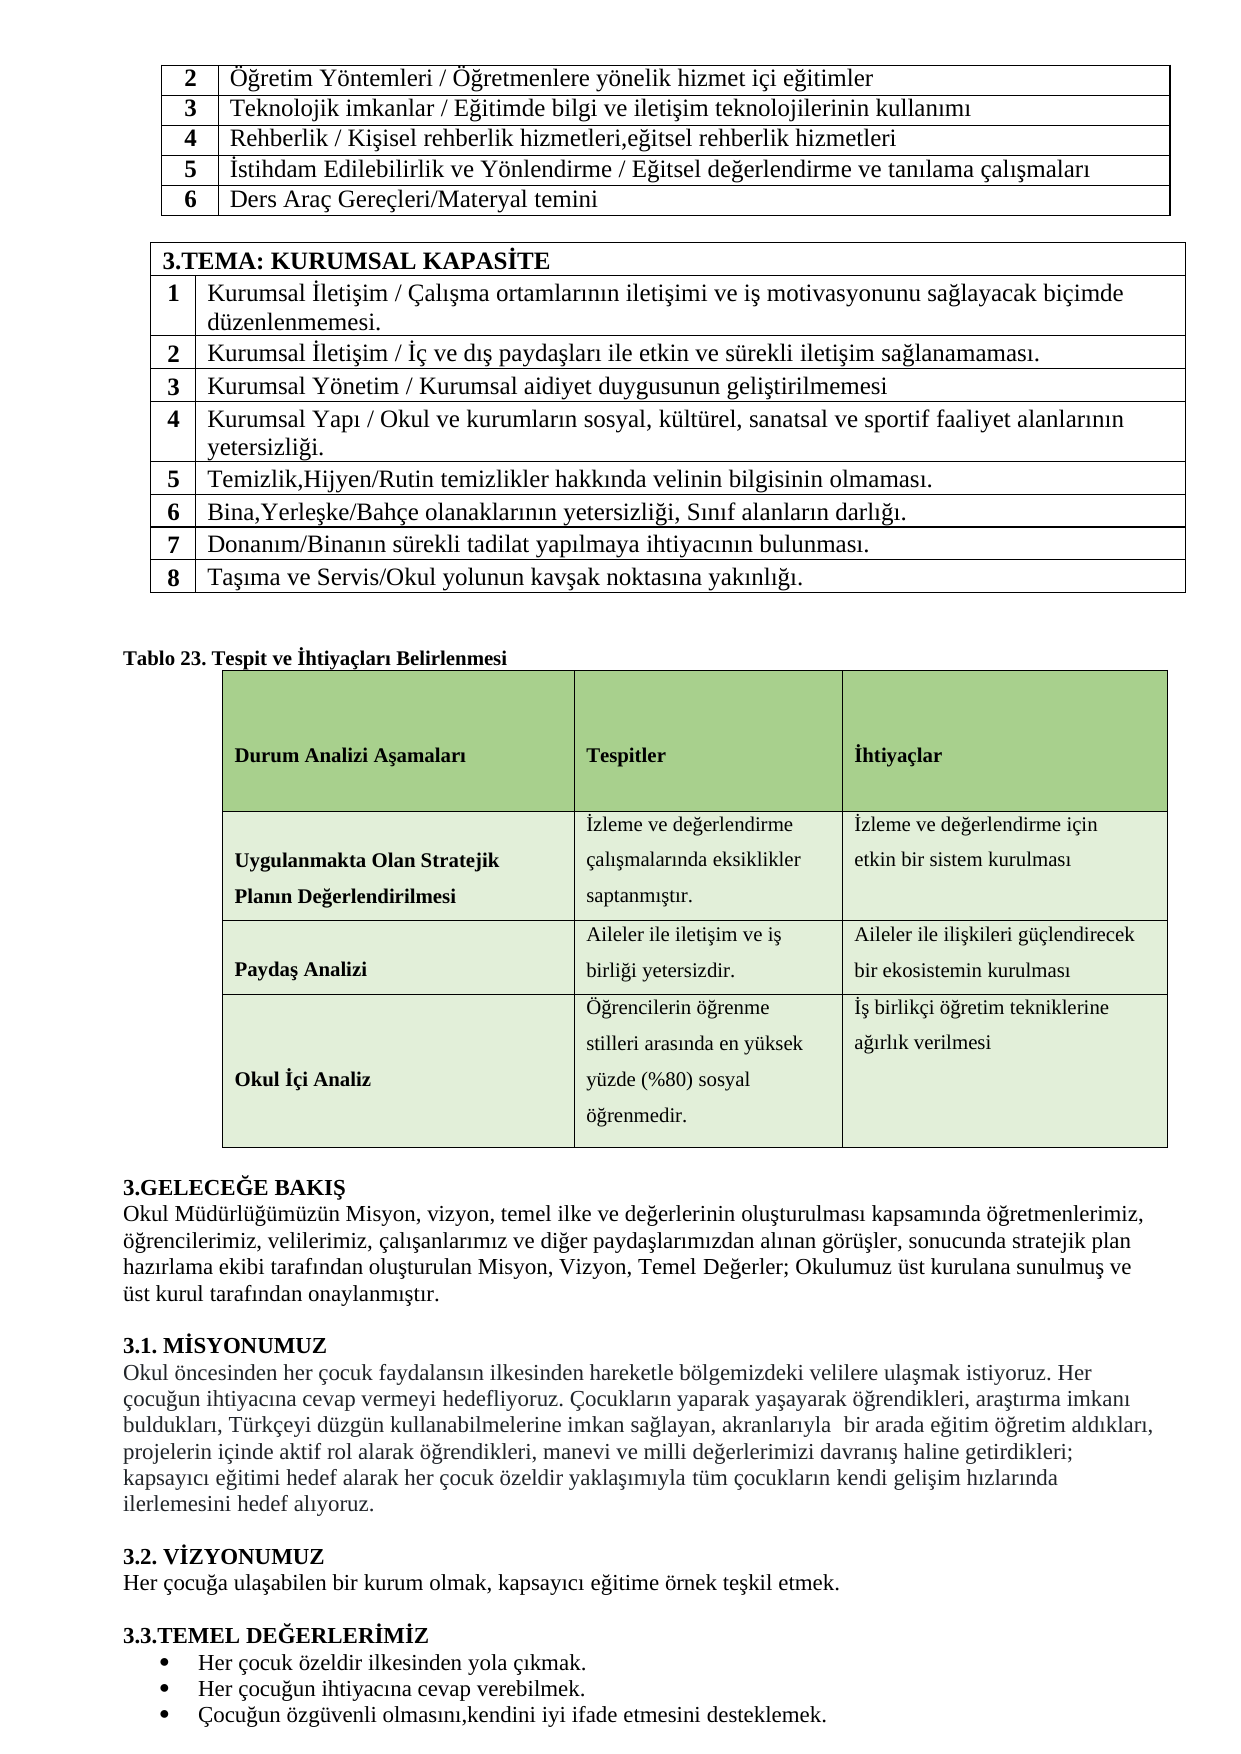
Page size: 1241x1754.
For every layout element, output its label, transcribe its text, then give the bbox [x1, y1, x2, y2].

table_header Durum Analizi Aşamaları [223, 671, 574, 811]
table_cell 2 [162, 66, 218, 94]
table_cell Temizlik,Hijyen/Rutin temizlikler hakkında velinin bilgisinin olmaması. [196, 462, 1185, 494]
table_cell 8 [151, 560, 195, 592]
text Her çocuğa ulaşabilen bir kurum olmak, kapsayıcı eğitime örnek teşkil etmek. [123, 1569, 1159, 1596]
table_cell Aileler ile ilişkileri güçlendirecek bir ekosistemin kurulması [843, 921, 1167, 994]
table_cell Kurumsal Yapı / Okul ve kurumların sosyal, kültürel, sanatsal ve sportif faaliyet alanlarının yetersizliği. [196, 402, 1185, 461]
table_cell 1 [151, 276, 195, 335]
text Tablo 23. Tespit ve İhtiyaçları Belirlenmesi [123, 646, 1159, 670]
table_cell Okul İçi Analiz [223, 995, 574, 1147]
table_cell 3 [162, 96, 218, 124]
text 3.2. VİZYONUMUZ [123, 1543, 1159, 1569]
table_cell Paydaş Analizi [223, 921, 574, 994]
table_cell Kurumsal İletişim / İç ve dış paydaşları ile etkin ve sürekli iletişim sağlanamaması. [196, 336, 1185, 368]
text Okul Müdürlüğümüzün Misyon, vizyon, temel ilke ve değerlerinin oluşturulması kapsamında öğretmenlerimiz, öğrencilerimiz, velilerimiz, çalışanlarımız ve diğer paydaşlarımızdan alınan görüşler, sonucunda stratejik plan hazırlama ekibi tarafından oluşturulan Misyon, Vizyon, Temel Değerler; Okulumuz üst kurulana sunulmuş ve üst kurul tarafından onaylanmıştır. [123, 1201, 1159, 1306]
table_cell İzleme ve değerlendirme çalışmalarında eksiklikler saptanmıştır. [575, 812, 842, 920]
list Her çocuğun ihtiyacına cevap verebilmek. [160, 1675, 1159, 1701]
table_cell Rehberlik / Kişisel rehberlik hizmetleri,eğitsel rehberlik hizmetleri [219, 126, 1169, 154]
table_header Tespitler [575, 671, 842, 811]
table_cell Ders Araç Gereçleri/Materyal temini [219, 186, 1169, 215]
table_cell 2 [151, 336, 195, 368]
table_header İhtiyaçlar [843, 671, 1167, 811]
table_cell 6 [162, 186, 218, 215]
table_cell Aileler ile iletişim ve iş birliği yetersizdir. [575, 921, 842, 994]
table_cell Uygulanmakta Olan Stratejik Planın Değerlendirilmesi [223, 812, 574, 920]
table_cell Bina,Yerleşke/Bahçe olanaklarının yetersizliği, Sınıf alanların darlığı. [196, 495, 1185, 526]
text Okul öncesinden her çocuk faydalansın ilkesinden hareketle bölgemizdeki velilere ulaşmak istiyoruz. Her çocuğun ihtiyacına cevap vermeyi hedefliyoruz. Çocukların yaparak yaşayarak öğrendikleri, araştırma imkanı buldukları, Türkçeyi düzgün kullanabilmelerine imkan sağlayan, akranlarıyla bir arada eğitim öğretim aldıkları, projelerin içinde aktif rol alarak öğrendikleri, manevi ve milli değerlerimizi davranış haline getirdikleri; kapsayıcı eğitimi hedef alarak her çocuk özeldir yaklaşımıyla tüm çocukların kendi gelişim hızlarında ilerlemesini hedef alıyoruz. [123, 1359, 1159, 1517]
table_cell 3 [151, 369, 195, 401]
table_cell Öğrencilerin öğrenme stilleri arasında en yüksek yüzde (%80) sosyal öğrenmedir. [575, 995, 842, 1147]
table_cell İzleme ve değerlendirme için etkin bir sistem kurulması [843, 812, 1167, 920]
table_cell Öğretim Yöntemleri / Öğretmenlere yönelik hizmet içi eğitimler [219, 66, 1169, 94]
table_header 3.TEMA: KURUMSAL KAPASİTE [151, 243, 1185, 275]
text 3.GELECEĞE BAKIŞ [123, 1174, 1159, 1201]
table_cell Taşıma ve Servis/Okul yolunun kavşak noktasına yakınlığı. [196, 560, 1185, 592]
table_cell Donanım/Binanın sürekli tadilat yapılmaya ihtiyacının bulunması. [196, 528, 1185, 559]
table_cell 7 [151, 528, 195, 559]
table_cell 4 [162, 126, 218, 154]
table_cell Teknolojik imkanlar / Eğitimde bilgi ve iletişim teknolojilerinin kullanımı [219, 96, 1169, 124]
table_cell 6 [151, 495, 195, 526]
table_cell İş birlikçi öğretim tekniklerine ağırlık verilmesi [843, 995, 1167, 1147]
list Çocuğun özgüvenli olmasını,kendini iyi ifade etmesini desteklemek. [160, 1701, 1159, 1728]
table_cell Kurumsal İletişim / Çalışma ortamlarının iletişimi ve iş motivasyonunu sağlayacak biçimde düzenlenmemesi. [196, 276, 1185, 335]
text 3.1. MİSYONUMUZ [123, 1332, 1159, 1359]
text 3.3.TEMEL DEĞERLERİMİZ [123, 1622, 1159, 1648]
list Her çocuk özeldir ilkesinden yola çıkmak. [160, 1648, 1159, 1675]
table_cell 5 [162, 156, 218, 185]
table_cell Kurumsal Yönetim / Kurumsal aidiyet duygusunun geliştirilmemesi [196, 369, 1185, 401]
table_cell İstihdam Edilebilirlik ve Yönlendirme / Eğitsel değerlendirme ve tanılama çalışmaları [219, 156, 1169, 185]
table_cell 4 [151, 402, 195, 461]
table_cell 5 [151, 462, 195, 494]
